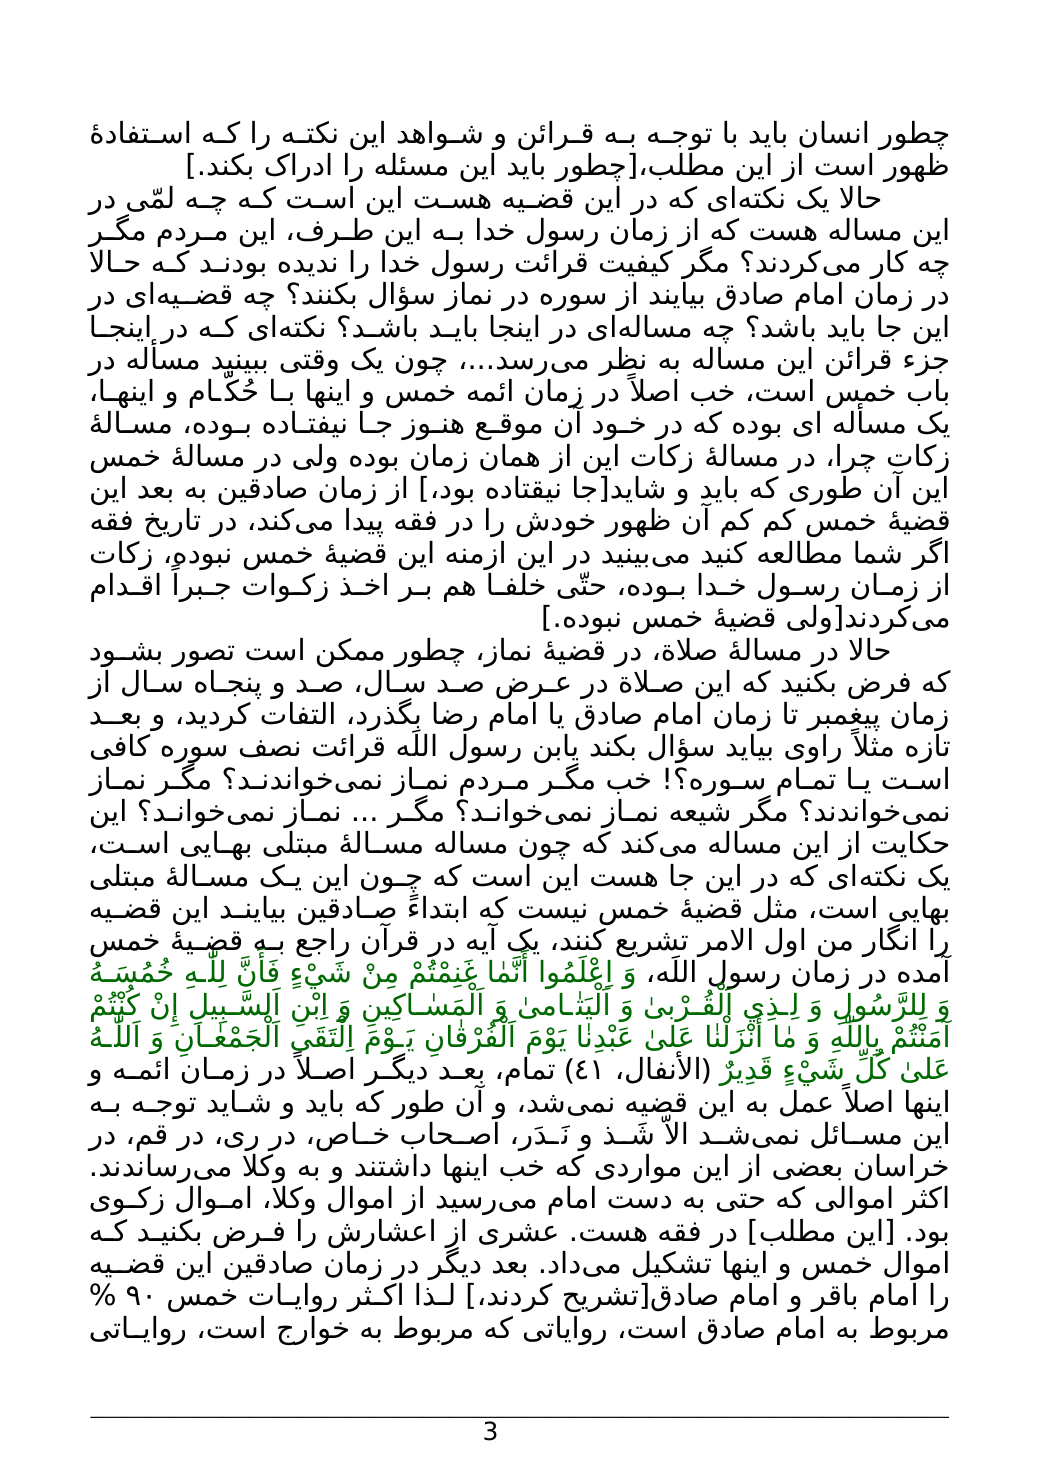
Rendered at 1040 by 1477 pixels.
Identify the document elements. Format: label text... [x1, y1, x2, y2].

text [89, 634, 951, 1345]
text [89, 118, 951, 183]
text حالا یک نکته‌ای که در این قضیه هست این است که چه لمّی در این مساله هست که از زمان رسول خدا به این طرف، این مردم مگر چه کار می‌کردند؟ مگر کیفیت قرائت رسول خدا را ندیده بودند که حالا در زمان امام صادق بیایند از سوره در نماز سؤال بکنند؟ چه قضیه‌ای در این جا باید باشد؟ چه مساله‌ای در اینجا باید باشد؟ نکته‌ای که در اینجا جزء قرائن این مساله به نظر می‌رسد...، چون یک وقتی ببینید مسأله در باب خمس است، خب اصلاً در زمان ائمه خمس و اینها با حُکّام و اینها، یک مسأله ای بوده که در خود آن موقع هنوز جا نیفتاده بوده، مسالۀ زکات چرا، در مسالۀ زکات این از همان زمان بوده ولی در مسالۀ خمس این آن طوری که باید و شاید[جا نیقتاده بود،] از زمان صادقین به بعد این قضیۀ خمس کم کم آن ظهور خودش را در فقه پیدا می‌کند، در تاریخ فقه اگر شما مطالعه کنید می‌بینید در این ازمنه این قضیۀ خمس نبوده، زکات از زمان رسول خدا بوده، حتّی خلفا هم بر اخذ زکوات جبراً اقدام می‌کردند[ولی قضیۀ خمس نبوده.] [89, 183, 951, 634]
